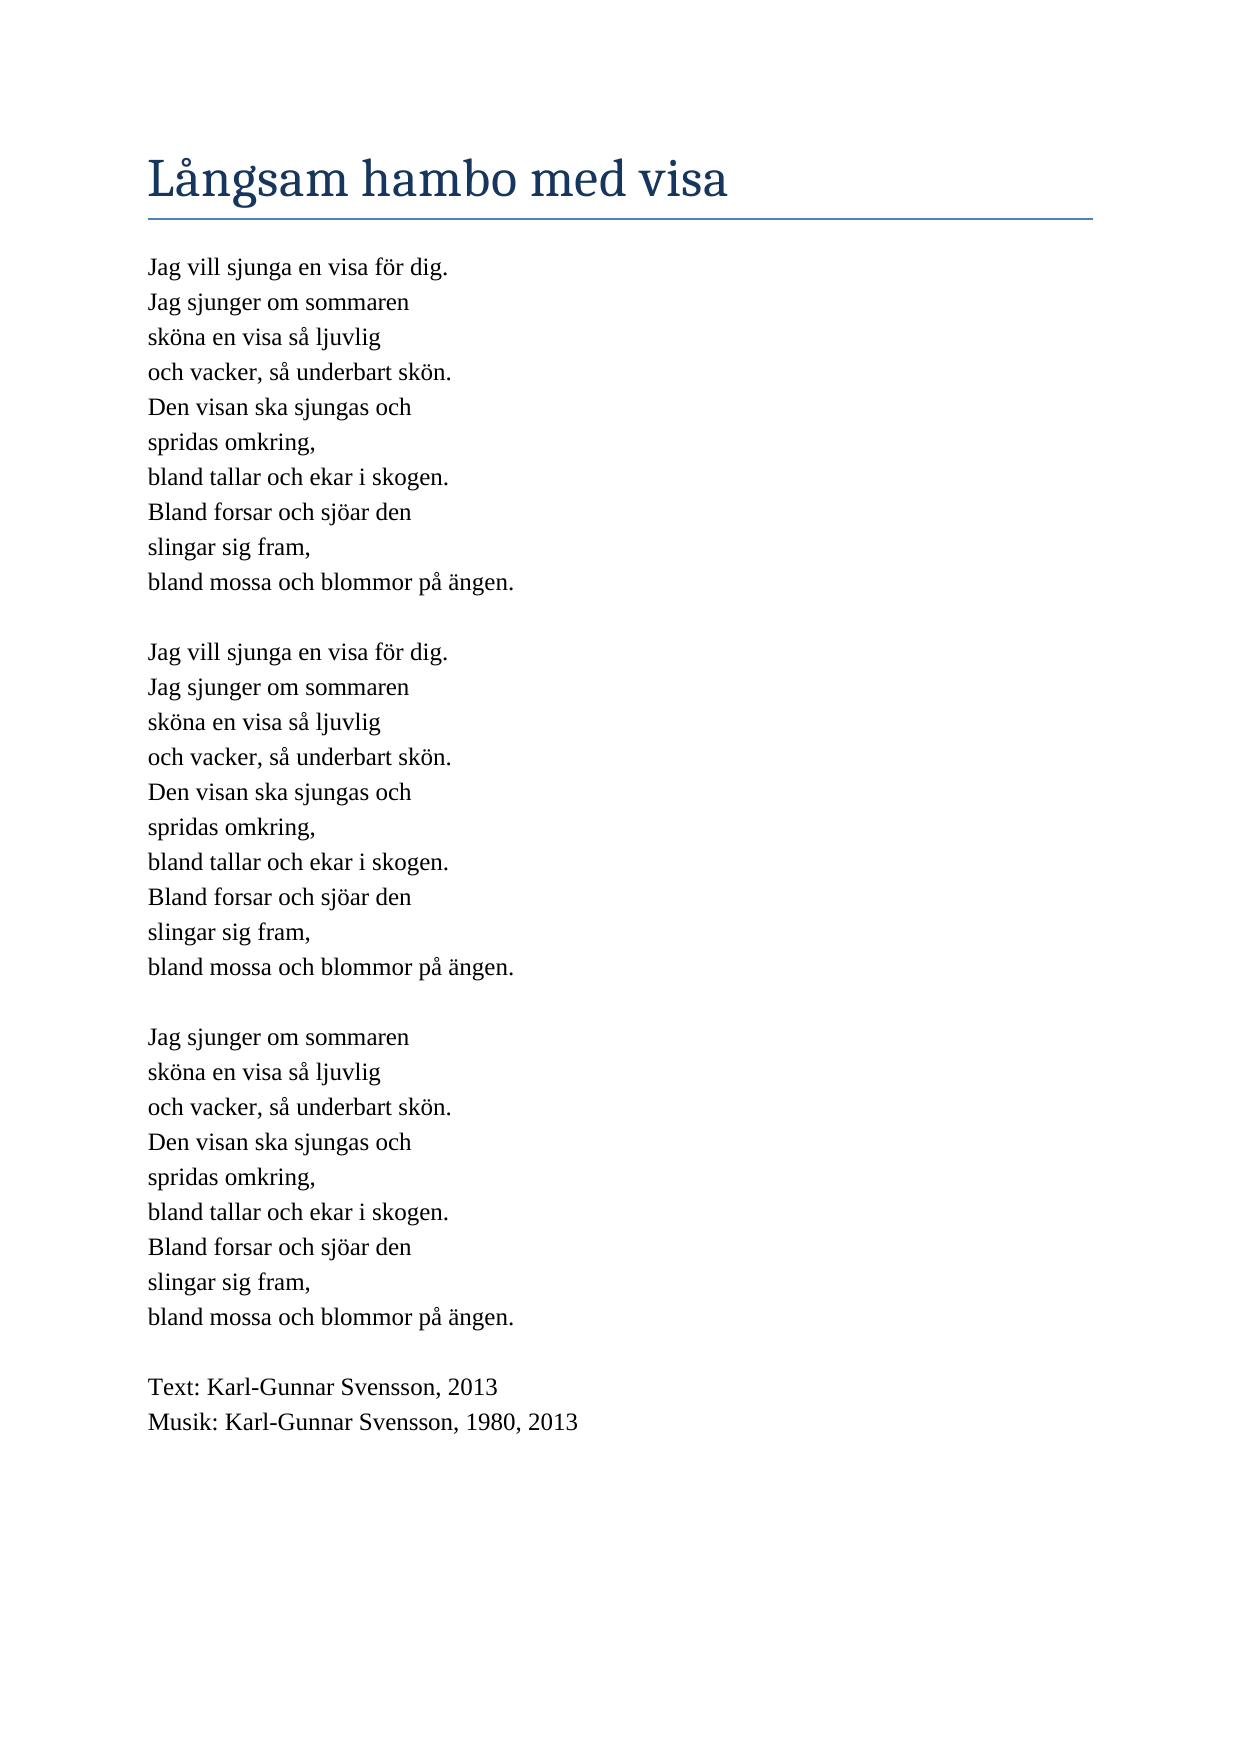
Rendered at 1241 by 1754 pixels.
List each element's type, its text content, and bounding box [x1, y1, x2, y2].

text Jag sjunger om sommaren [148, 1022, 1093, 1050]
text och vacker, så underbart skön. [148, 742, 1093, 770]
text spridas omkring, [148, 1162, 1093, 1190]
text och vacker, så underbart skön. [148, 1092, 1093, 1120]
text Musik: Karl-Gunnar Svensson, 1980, 2013 [148, 1407, 1093, 1435]
text Jag vill sjunga en visa för dig. [148, 252, 1093, 280]
text Bland forsar och sjöar den [148, 1232, 1093, 1260]
text Bland forsar och sjöar den [148, 882, 1093, 910]
text Text: Karl-Gunnar Svensson, 2013 [148, 1372, 1093, 1400]
text bland tallar och ekar i skogen. [148, 847, 1093, 875]
text spridas omkring, [148, 427, 1093, 455]
text slingar sig fram, [148, 532, 1093, 560]
text Jag sjunger om sommaren [148, 287, 1093, 315]
text slingar sig fram, [148, 1267, 1093, 1295]
text sköna en visa så ljuvlig [148, 707, 1093, 735]
text bland mossa och blommor på ängen. [148, 567, 1093, 595]
text Bland forsar och sjöar den [148, 497, 1093, 525]
text bland tallar och ekar i skogen. [148, 1197, 1093, 1225]
text och vacker, så underbart skön. [148, 357, 1093, 385]
text bland tallar och ekar i skogen. [148, 462, 1093, 490]
title Långsam hambo med visa [148, 148, 1093, 218]
text sköna en visa så ljuvlig [148, 1057, 1093, 1085]
text Den visan ska sjungas och [148, 777, 1093, 805]
text Den visan ska sjungas och [148, 1127, 1093, 1155]
text bland mossa och blommor på ängen. [148, 952, 1093, 980]
text slingar sig fram, [148, 917, 1093, 945]
text spridas omkring, [148, 812, 1093, 840]
text Den visan ska sjungas och [148, 392, 1093, 420]
text bland mossa och blommor på ängen. [148, 1302, 1093, 1330]
text sköna en visa så ljuvlig [148, 322, 1093, 350]
text Jag vill sjunga en visa för dig. [148, 637, 1093, 665]
text Jag sjunger om sommaren [148, 672, 1093, 700]
